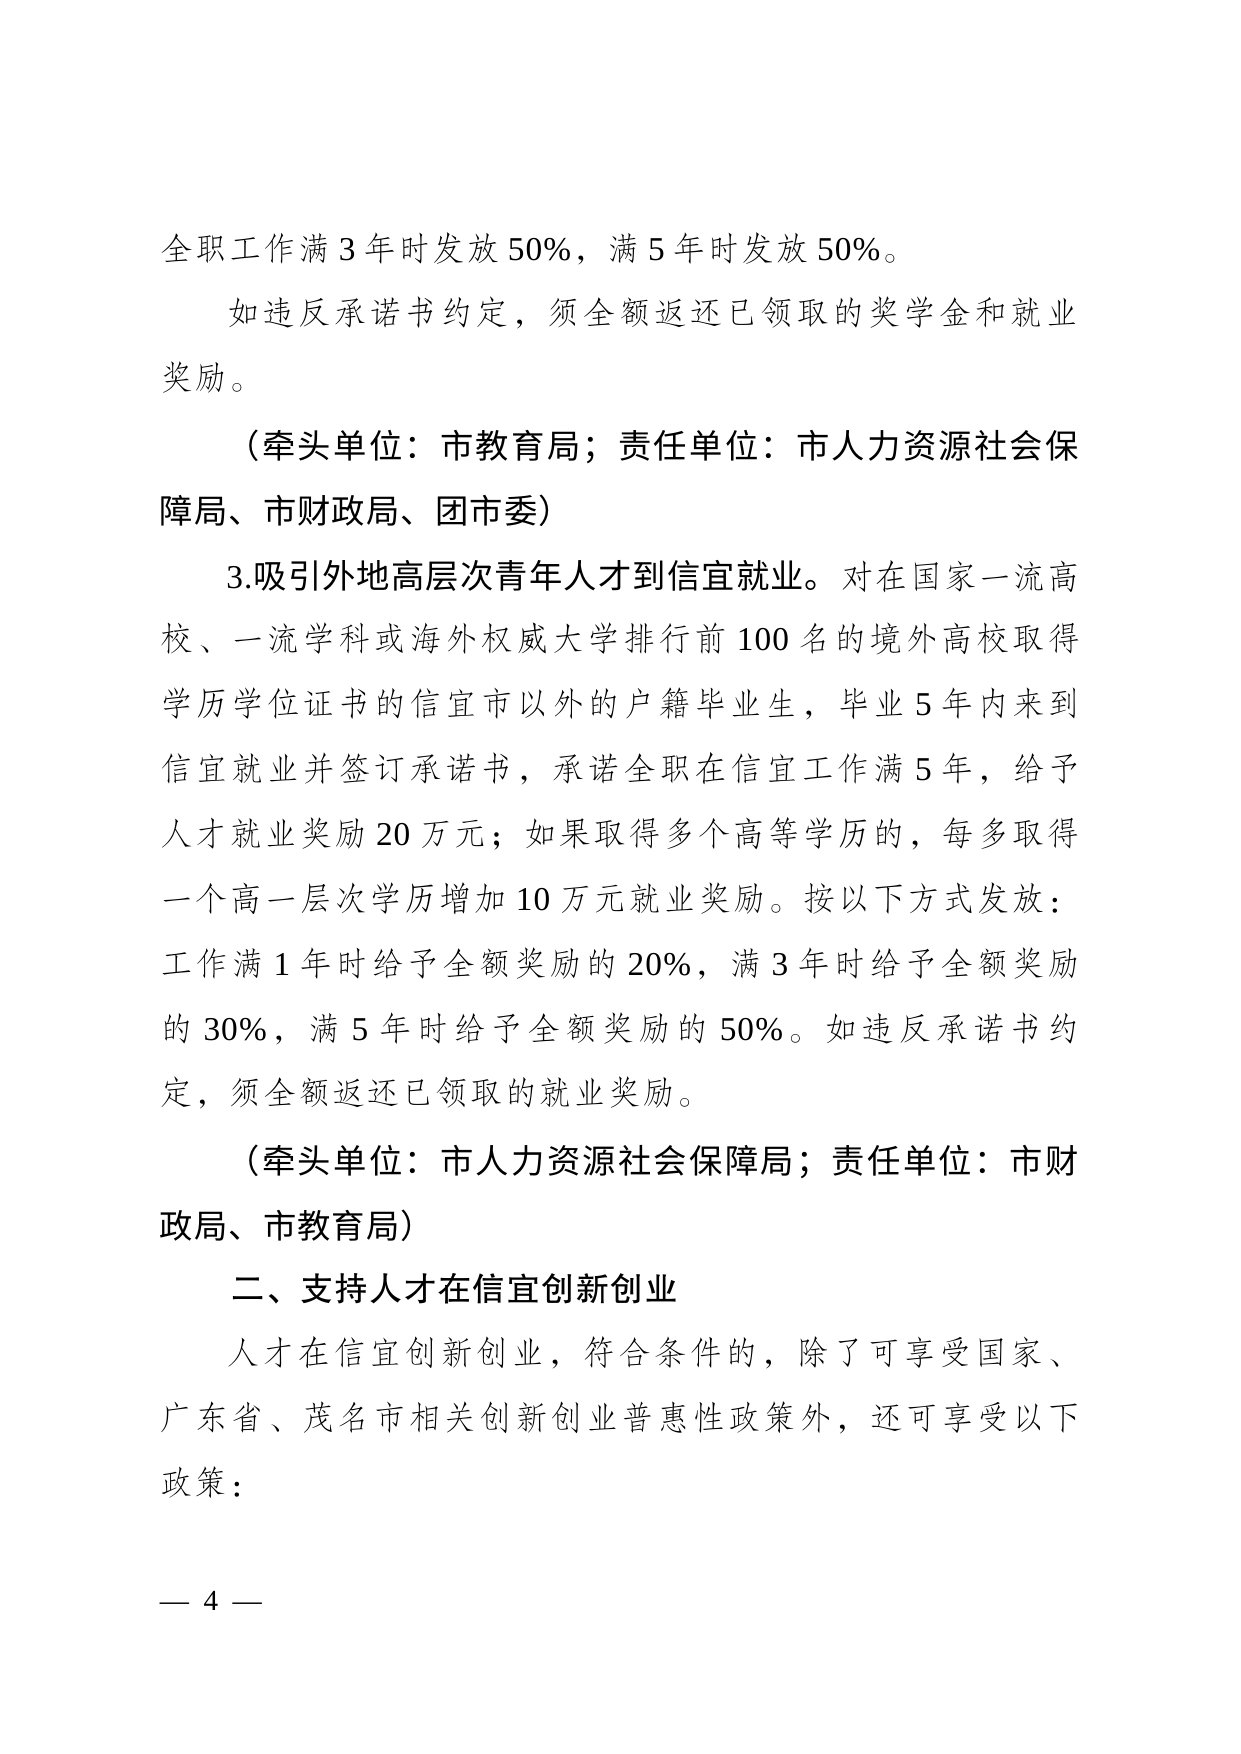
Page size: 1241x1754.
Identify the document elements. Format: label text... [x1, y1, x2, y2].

text 如违反承诺书约定，须全额返还已领取的奖学金和就业奖励。 [159, 282, 1081, 412]
text （牵头单位：市教育局；责任单位：市人力资源社会保障局、市财政局、团市委） [159, 412, 1081, 542]
list 二、支持人才在信宜创新创业 [159, 1257, 1081, 1322]
text 3.吸引外地高层次青年人才到信宜就业。对在国家一流高校、一流学科或海外权威大学排行前100名的境外高校取得学历学位证书的信宜市以外的户籍毕业生，毕业5年内来到信宜就业并签订承诺书，承诺全职在信宜工作满5年，给予人才就业奖励20万元；如果取得多个高等学历的，每多取得一个高一层次学历增加10万元就业奖励。按以下方式发放：工作满1年时给予全额奖励的20%，满3年时给予全额奖励的30%，满5年时给予全额奖励的50%。如违反承诺书约定，须全额返还已领取的就业奖励。 [159, 542, 1081, 1127]
text 人才在信宜创新创业，符合条件的，除了可享受国家、广东省、茂名市相关创新创业普惠性政策外，还可享受以下政策： [159, 1322, 1081, 1517]
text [159, 217, 1081, 282]
text （牵头单位：市人力资源社会保障局；责任单位：市财政局、市教育局） [159, 1127, 1081, 1257]
